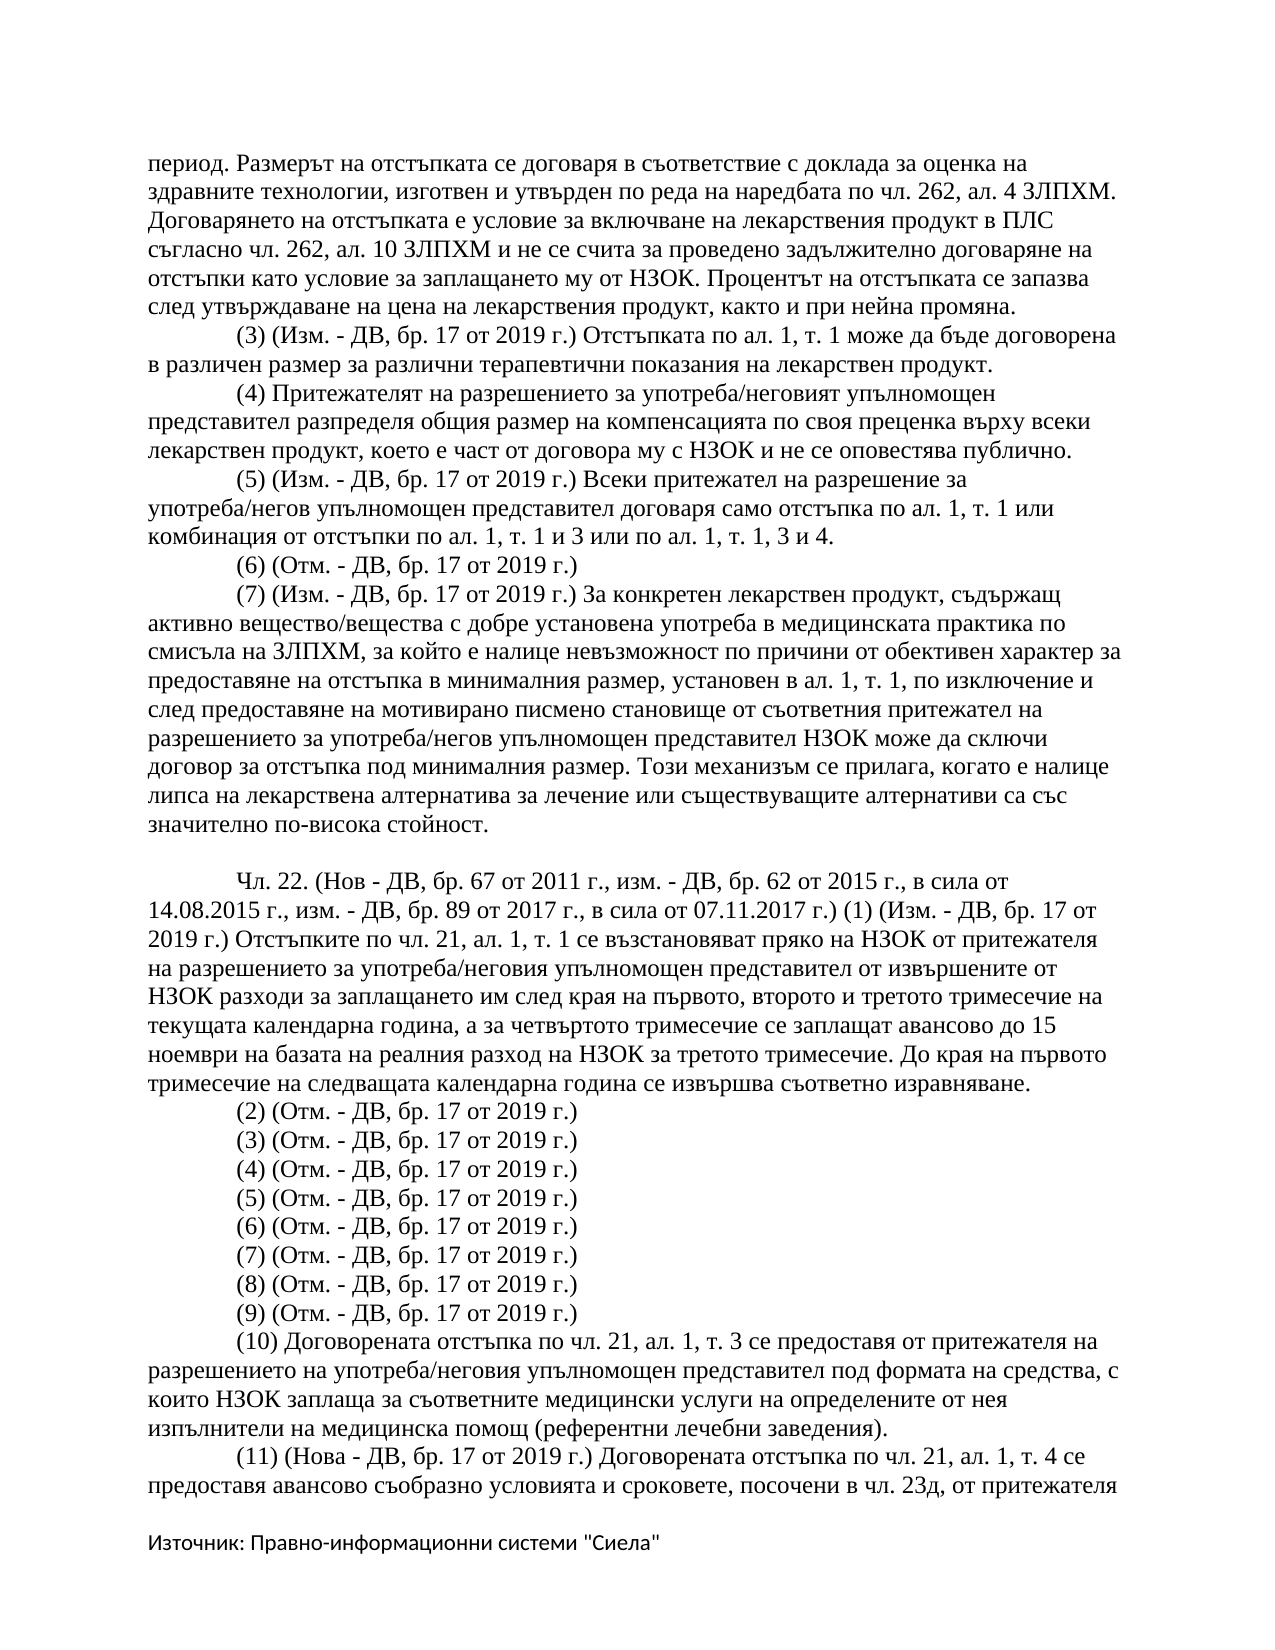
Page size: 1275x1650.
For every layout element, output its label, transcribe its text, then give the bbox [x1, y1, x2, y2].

text (6) (Отм. - ДВ, бр. 17 от 2019 г.) [148, 1211, 1127, 1240]
text (5) (Отм. - ДВ, бр. 17 от 2019 г.) [148, 1183, 1127, 1211]
text (4) Притежателят на разрешението за употреба/неговият упълномощен представител разпределя общия размер на компенсацията по своя преценка върху всеки лекарствен продукт, което е част от договора му с НЗОК и не се оповестява публично. [148, 378, 1127, 464]
text (9) (Отм. - ДВ, бр. 17 от 2019 г.) [148, 1298, 1127, 1326]
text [148, 148, 1127, 320]
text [148, 1441, 1127, 1499]
text (3) (Отм. - ДВ, бр. 17 от 2019 г.) [148, 1125, 1127, 1154]
text (7) (Отм. - ДВ, бр. 17 от 2019 г.) [148, 1240, 1127, 1269]
text (6) (Отм. - ДВ, бр. 17 от 2019 г.) [148, 550, 1127, 579]
text (7) (Изм. - ДВ, бр. 17 от 2019 г.) За конкретен лекарствен продукт, съдържащ активно вещество/вещества с добре установена употреба в медицинската практика по смисъла на ЗЛПХМ, за който е налице невъзможност по причини от обективен характер за предоставяне на отстъпка в минималния размер, установен в ал. 1, т. 1, по изключение и след предоставяне на мотивирано писмено становище от съответния притежател на разрешението за употреба/негов упълномощен представител НЗОК може да сключи договор за отстъпка под минималния размер. Този механизъм се прилага, когато е налице липса на лекарствена алтернатива за лечение или съществуващите алтернативи са със значително по-висока стойност. [148, 579, 1127, 838]
text Чл. 22. (Нов - ДВ, бр. 67 от 2011 г., изм. - ДВ, бр. 62 от 2015 г., в сила от 14.08.2015 г., изм. - ДВ, бр. 89 от 2017 г., в сила от 07.11.2017 г.) (1) (Изм. - ДВ, бр. 17 от 2019 г.) Отстъпките по чл. 21, ал. 1, т. 1 се възстановяват пряко на НЗОК от притежателя на разрешението за употреба/неговия упълномощен представител от извършените от НЗОК разходи за заплащането им след края на първото, второто и третото тримесечие на текущата календарна година, а за четвъртото тримесечие се заплащат авансово до 15 ноември на базата на реалния разход на НЗОК за третото тримесечие. До края на първото тримесечие на следващата календарна година се извършва съответно изравняване. [148, 866, 1127, 1096]
text (2) (Отм. - ДВ, бр. 17 от 2019 г.) [148, 1096, 1127, 1125]
text (10) Договорената отстъпка по чл. 21, ал. 1, т. 3 се предоставя от притежателя на разрешението на употреба/неговия упълномощен представител под формата на средства, с които НЗОК заплаща за съответните медицински услуги на определените от нея изпълнители на медицинска помощ (референтни лечебни заведения). [148, 1326, 1127, 1441]
text (8) (Отм. - ДВ, бр. 17 от 2019 г.) [148, 1269, 1127, 1298]
text (4) (Отм. - ДВ, бр. 17 от 2019 г.) [148, 1154, 1127, 1183]
text (3) (Изм. - ДВ, бр. 17 от 2019 г.) Отстъпката по ал. 1, т. 1 може да бъде договорена в различен размер за различни терапевтични показания на лекарствен продукт. [148, 320, 1127, 378]
text (5) (Изм. - ДВ, бр. 17 от 2019 г.) Всеки притежател на разрешение за употреба/негов упълномощен представител договаря само отстъпка по ал. 1, т. 1 или комбинация от отстъпки по ал. 1, т. 1 и 3 или по ал. 1, т. 1, 3 и 4. [148, 464, 1127, 550]
